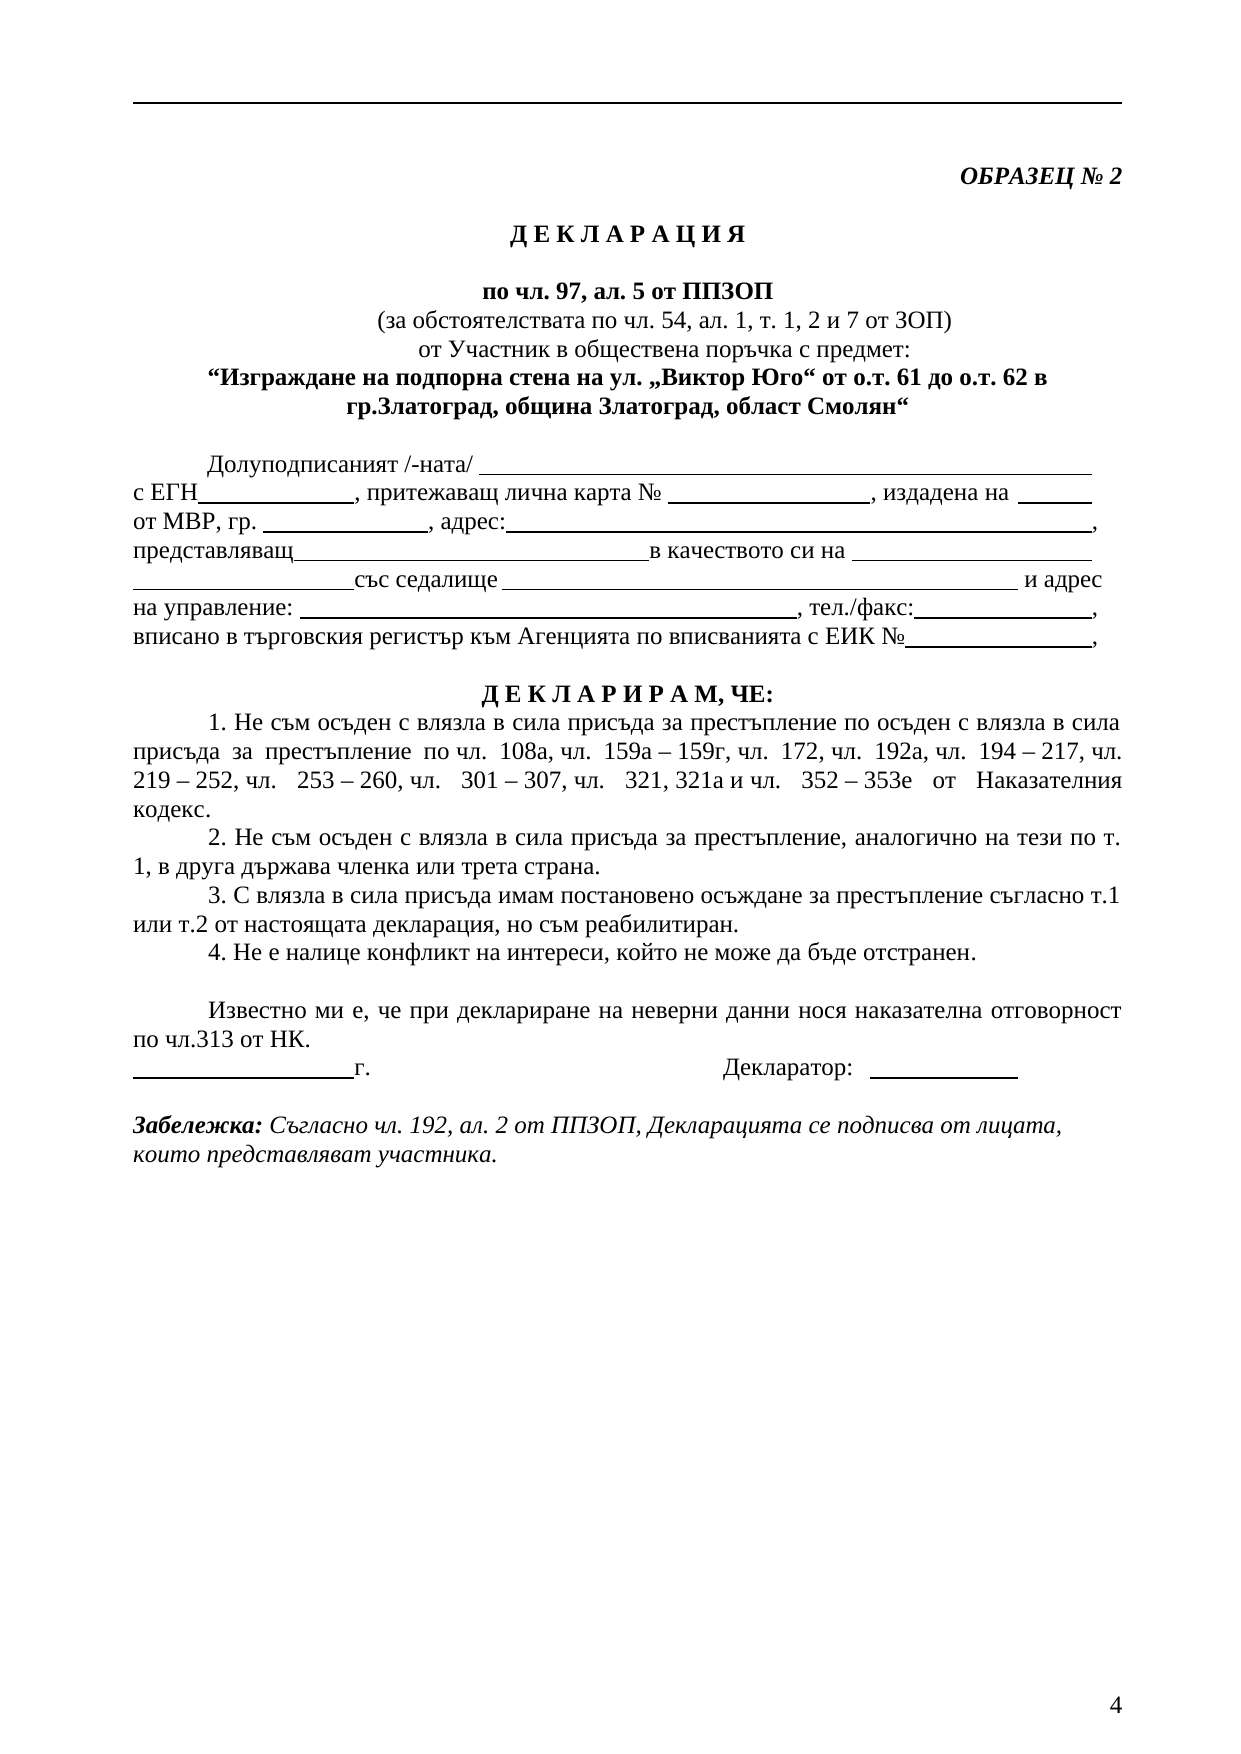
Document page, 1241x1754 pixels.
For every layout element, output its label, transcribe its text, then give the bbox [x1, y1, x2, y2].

text “Изграждане на подпорна стена на ул. „Виктор Юго“ от о.т. 61 до о.т. 62 в гр.Златоград, община Златоград, област Смолян“ [133, 362, 1122, 420]
text от МВР, гр. , адрес: , [133, 506, 1122, 535]
text от Участник в обществена поръчка с предмет: [207, 334, 1122, 362]
text ОБРАЗЕЦ № 2 [133, 161, 1122, 190]
text с ЕГН , притежаващ лична карта № , издадена на [133, 477, 1122, 506]
text по чл. 97, ал. 5 от ППЗОП [133, 276, 1122, 305]
title Д Е К Л А Р А Ц И Я [133, 219, 1122, 247]
text 4. Не е налице конфликт на интереси, който не може да бъде отстранен. [133, 937, 1122, 966]
text на управление: , тел./факс: , вписано в търговския регистър към Агенцията по вписванията с ЕИК № , [133, 592, 1122, 650]
text 1. Не съм осъден с влязла в сила присъда за престъпление по осъден с влязла в сила присъда за престъпление по чл. 108а, чл. 159а – 159г, чл. 172, чл. 192а, чл. 194 – 217, чл. 219 – 252, чл. 253 – 260, чл. 301 – 307, чл. 321, 321а и чл. 352 – 353е от Наказателния кодекс. [133, 707, 1122, 822]
text със седалище и адрес [133, 564, 1122, 592]
text г. Декларатор: [133, 1052, 1122, 1081]
text Известно ми е, че при деклариране на неверни данни нося наказателна отговорност по чл.313 от НК. [133, 995, 1122, 1052]
text представляващ в качеството си на [133, 535, 1122, 564]
text 2. Не съм осъден с влязла в сила присъда за престъпление, аналогично на тези по т. 1, в друга държава членка или трета страна. [133, 822, 1122, 880]
text 3. С влязла в сила присъда имам постановено осъждане за престъпление съгласно т.1 или т.2 от настоящата декларация, но съм реабилитиран. [133, 880, 1122, 937]
text (за обстоятелствата по чл. 54, ал. 1, т. 1, 2 и 7 от ЗОП) [207, 305, 1122, 334]
text Долуподписаният /-ната/ [133, 449, 1122, 477]
text Д Е К Л А Р И Р А М, ЧЕ: [133, 679, 1122, 707]
text Забележка: Съгласно чл. 192, ал. 2 от ППЗОП, Декларацията се подписва от лицата, които представляват участника. [133, 1110, 1122, 1167]
